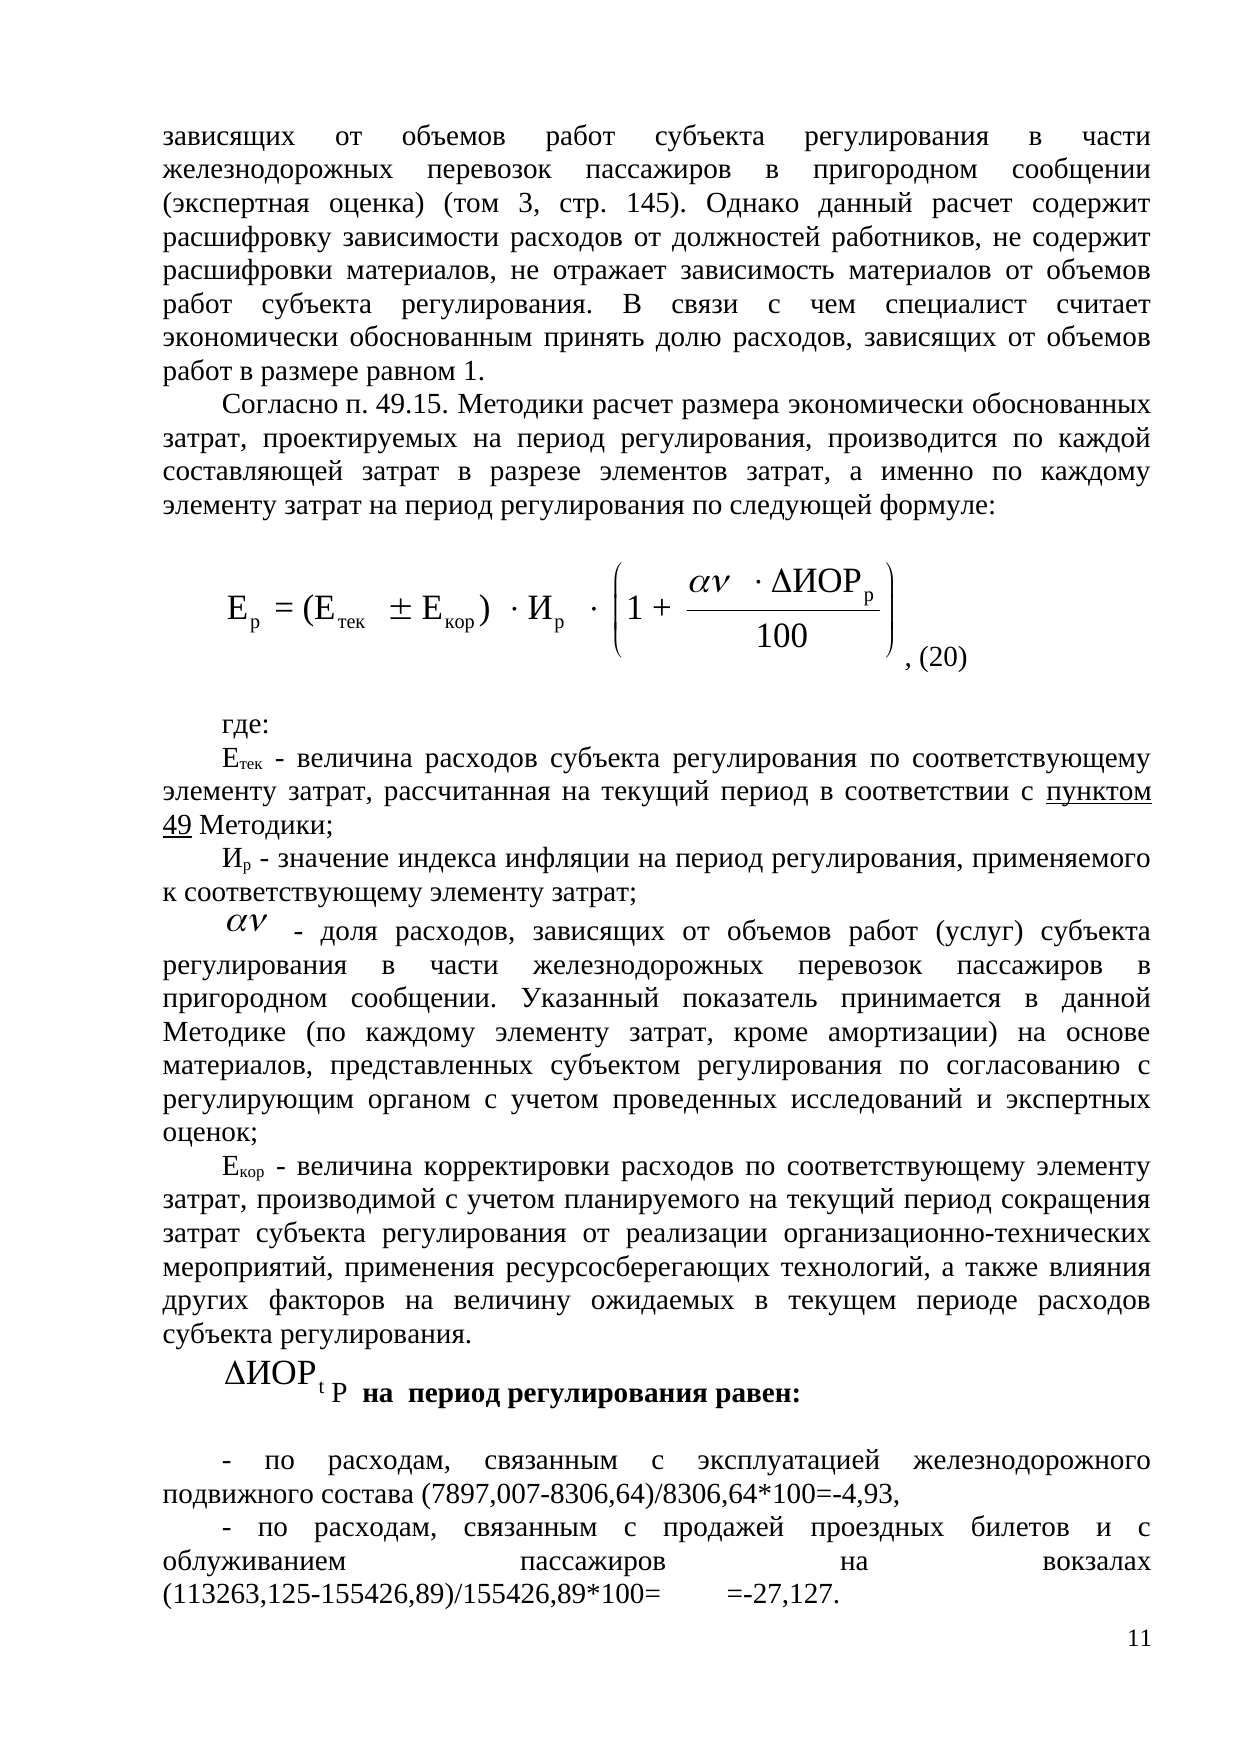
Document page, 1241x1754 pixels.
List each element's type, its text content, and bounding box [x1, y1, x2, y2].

text Согласно п. 49.15. Методики расчет размера экономически обоснованных затрат, проектируемых на период регулирования, производится по каждой составляющей затрат в разрезе элементов затрат, а именно по каждому элементу затрат на период регулирования по следующей формуле: [162, 386, 1152, 521]
text - по расходам, связанным с эксплуатацией железнодорожного подвижного состава (7897,007-8306,64)/8306,64*100=-4,93, [162, 1442, 1152, 1509]
text Ир - значение индекса инфляции на период регулирования, применяемого к соответствующему элементу затрат; [162, 841, 1152, 908]
text Етек - величина расходов субъекта регулирования по соответствующему элементу затрат, рассчитанная на текущий период в соответствии с пунктом 49 Методики; [162, 740, 1152, 841]
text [162, 118, 1152, 386]
text - доля расходов, зависящих от объемов работ (услуг) субъекта регулирования в части железнодорожных перевозок пассажиров в пригородном сообщении. Указанный показатель принимается в данной Методике (по каждому элементу затрат, кроме амортизации) на основе материалов, представленных субъектом регулирования по согласованию с регулирующим органом с учетом проведенных исследований и экспертных оценок; [162, 908, 1152, 1148]
text где: [162, 706, 1152, 740]
text Екор - величина корректировки расходов по соответствующему элементу затрат, производимой с учетом планируемого на текущий период сокращения затрат субъекта регулирования от реализации организационно-технических мероприятий, применения ресурсосберегающих технологий, а также влияния других факторов на величину ожидаемых в текущем периоде расходов субъекта регулирования. [162, 1148, 1152, 1349]
text - по расходам, связанным с продажей проездных билетов и с облуживанием пассажиров на вокзалах (113263,125-155426,89)/155426,89*100= =-27,127. [162, 1509, 1152, 1610]
text Р на период регулирования равен: [162, 1349, 1152, 1409]
text , (20) [162, 554, 1152, 673]
